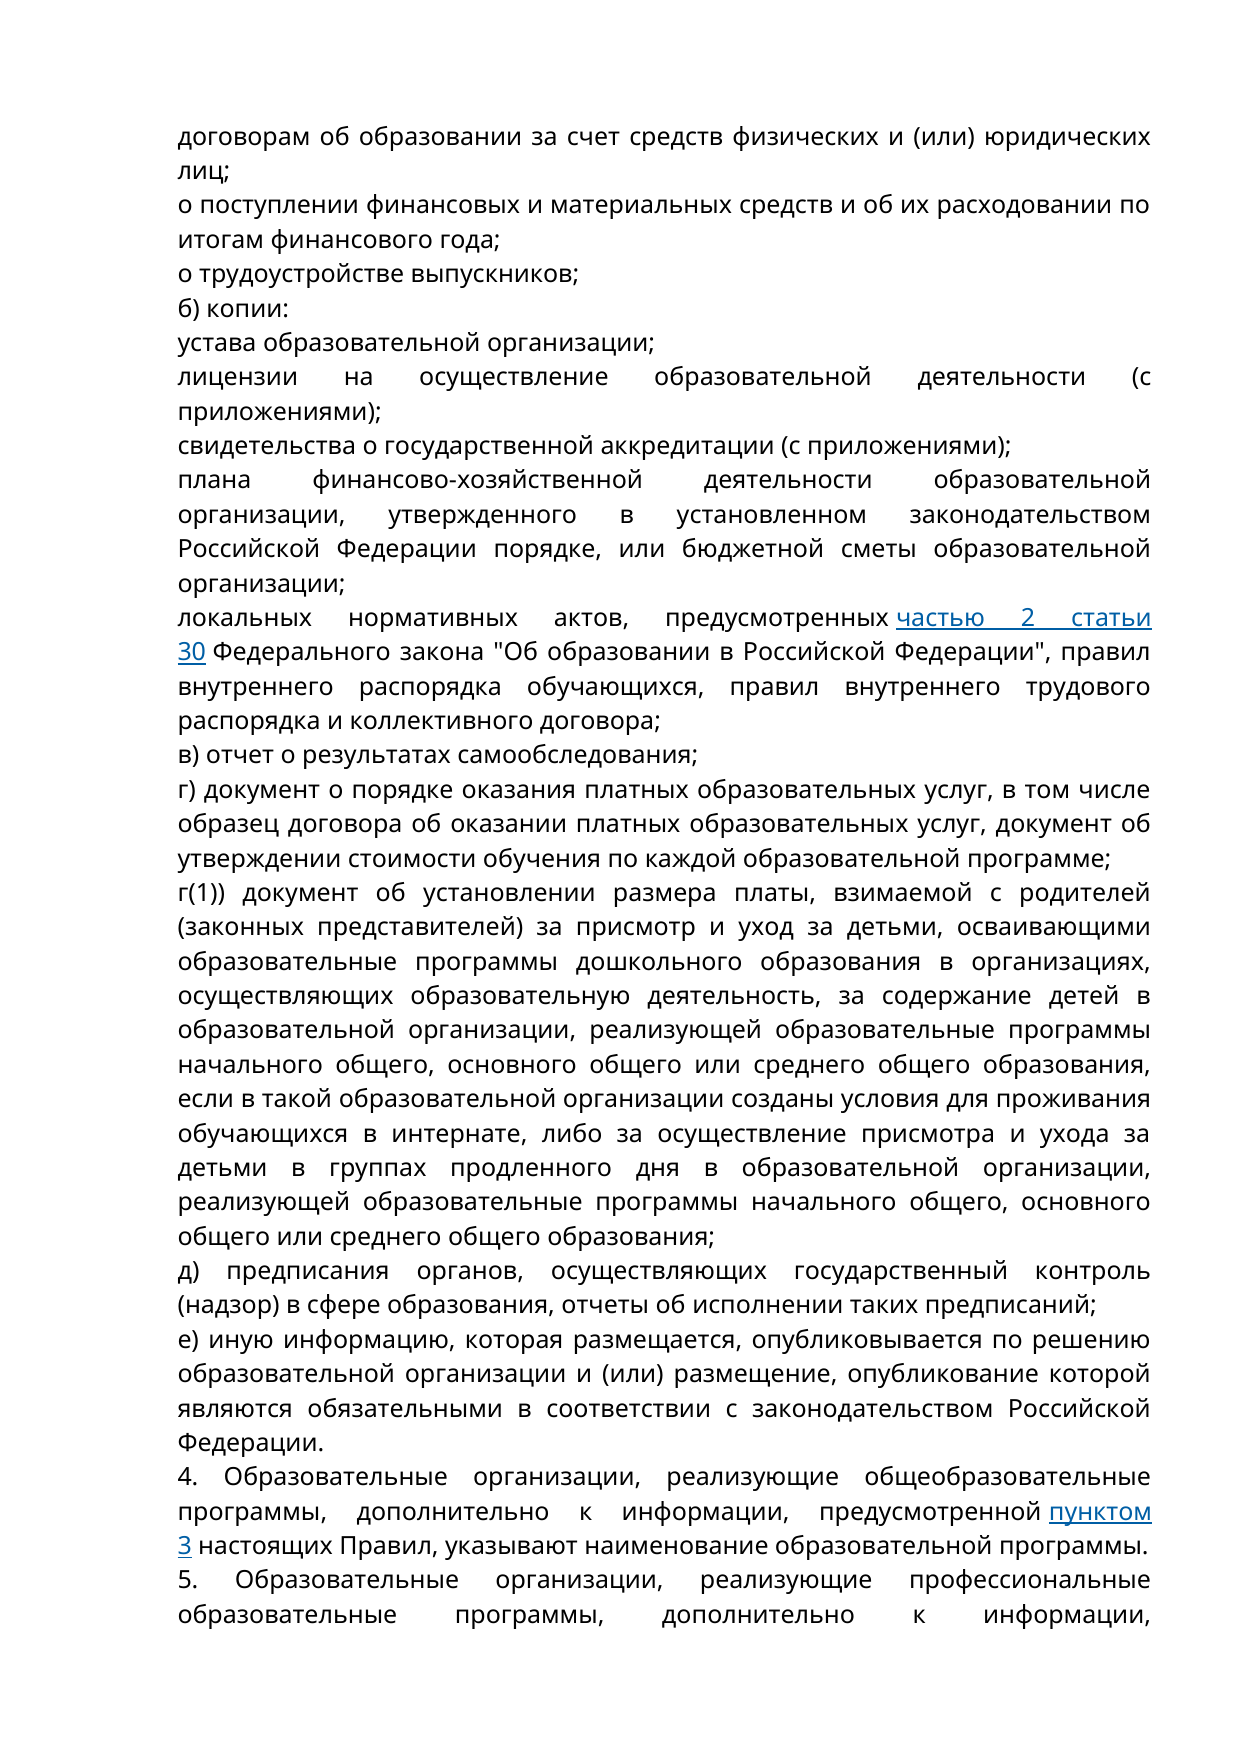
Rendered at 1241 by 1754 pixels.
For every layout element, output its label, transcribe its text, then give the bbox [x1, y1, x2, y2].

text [177, 1562, 1152, 1631]
text б) копии: [177, 290, 1152, 324]
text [177, 118, 1152, 187]
text е) иную информацию, которая размещается, опубликовывается по решению образовательной организации и (или) размещение, опубликование которой являются обязательными в соответствии с законодательством Российской Федерации. [177, 1321, 1152, 1459]
text г(1)) документ об установлении размера платы, взимаемой с родителей (законных представителей) за присмотр и уход за детьми, осваивающими образовательные программы дошкольного образования в организациях, осуществляющих образовательную деятельность, за содержание детей в образовательной организации, реализующей образовательные программы начального общего, основного общего или среднего общего образования, если в такой образовательной организации созданы условия для проживания обучающихся в интернате, либо за осуществление присмотра и ухода за детьми в группах продленного дня в образовательной организации, реализующей образовательные программы начального общего, основного общего или среднего общего образования; [177, 874, 1152, 1252]
text лицензии на осуществление образовательной деятельности (с приложениями); [177, 359, 1152, 427]
text о трудоустройстве выпускников; [177, 256, 1152, 290]
text в) отчет о результатах самообследования; [177, 737, 1152, 771]
text г) документ о порядке оказания платных образовательных услуг, в том числе образец договора об оказании платных образовательных услуг, документ об утверждении стоимости обучения по каждой образовательной программе; [177, 771, 1152, 874]
text плана финансово-хозяйственной деятельности образовательной организации, утвержденного в установленном законодательством Российской Федерации порядке, или бюджетной сметы образовательной организации; [177, 462, 1152, 599]
text о поступлении финансовых и материальных средств и об их расходовании по итогам финансового года; [177, 187, 1152, 256]
text свидетельства о государственной аккредитации (с приложениями); [177, 427, 1152, 462]
text 4. Образовательные организации, реализующие общеобразовательные программы, дополнительно к информации, предусмотренной пунктом 3 настоящих Правил, указывают наименование образовательной программы. [177, 1459, 1152, 1562]
text устава образовательной организации; [177, 324, 1152, 359]
text д) предписания органов, осуществляющих государственный контроль (надзор) в сфере образования, отчеты об исполнении таких предписаний; [177, 1252, 1152, 1321]
text локальных нормативных актов, предусмотренных частью 2 статьи 30 Федерального закона "Об образовании в Российской Федерации", правил внутреннего распорядка обучающихся, правил внутреннего трудового распорядка и коллективного договора; [177, 599, 1152, 737]
